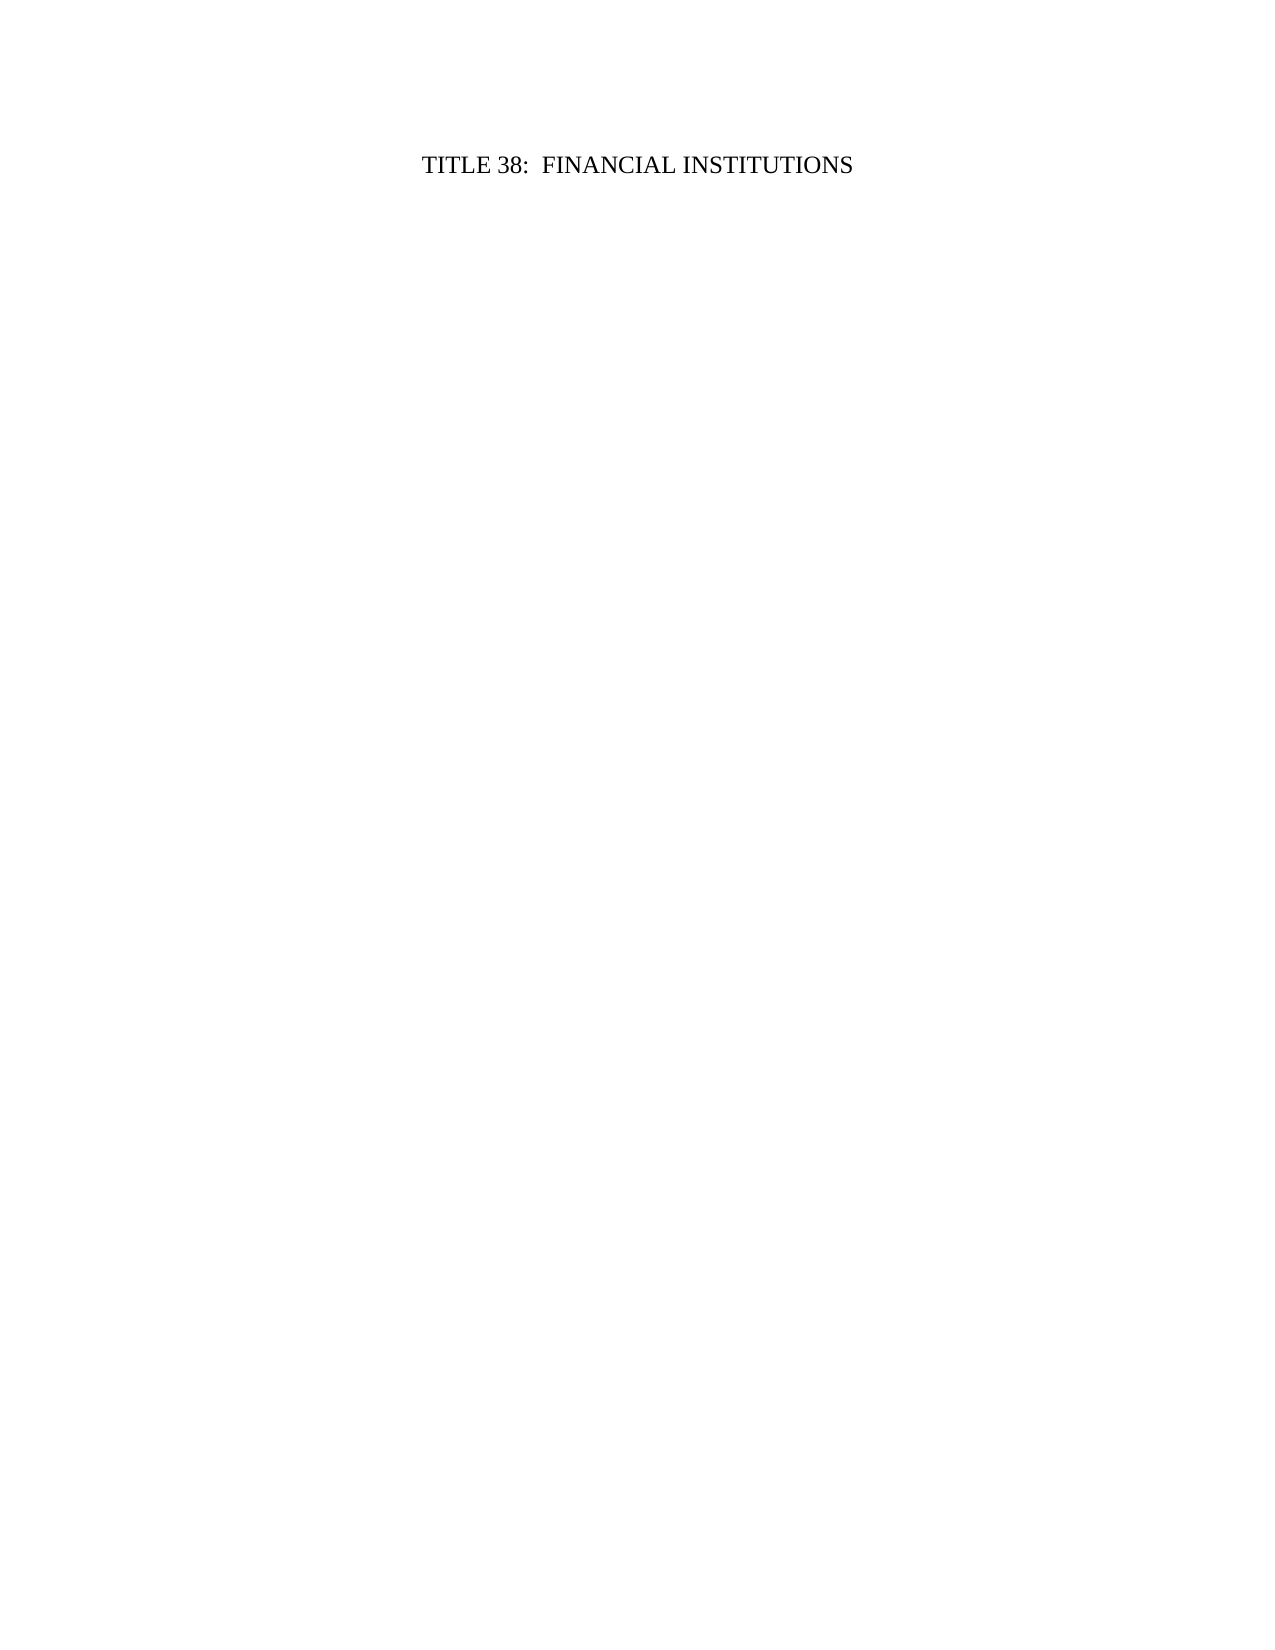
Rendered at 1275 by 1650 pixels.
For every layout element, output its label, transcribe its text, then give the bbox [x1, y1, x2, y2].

text TITLE 38: FINANCIAL INSTITUTIONS [150, 150, 1125, 179]
